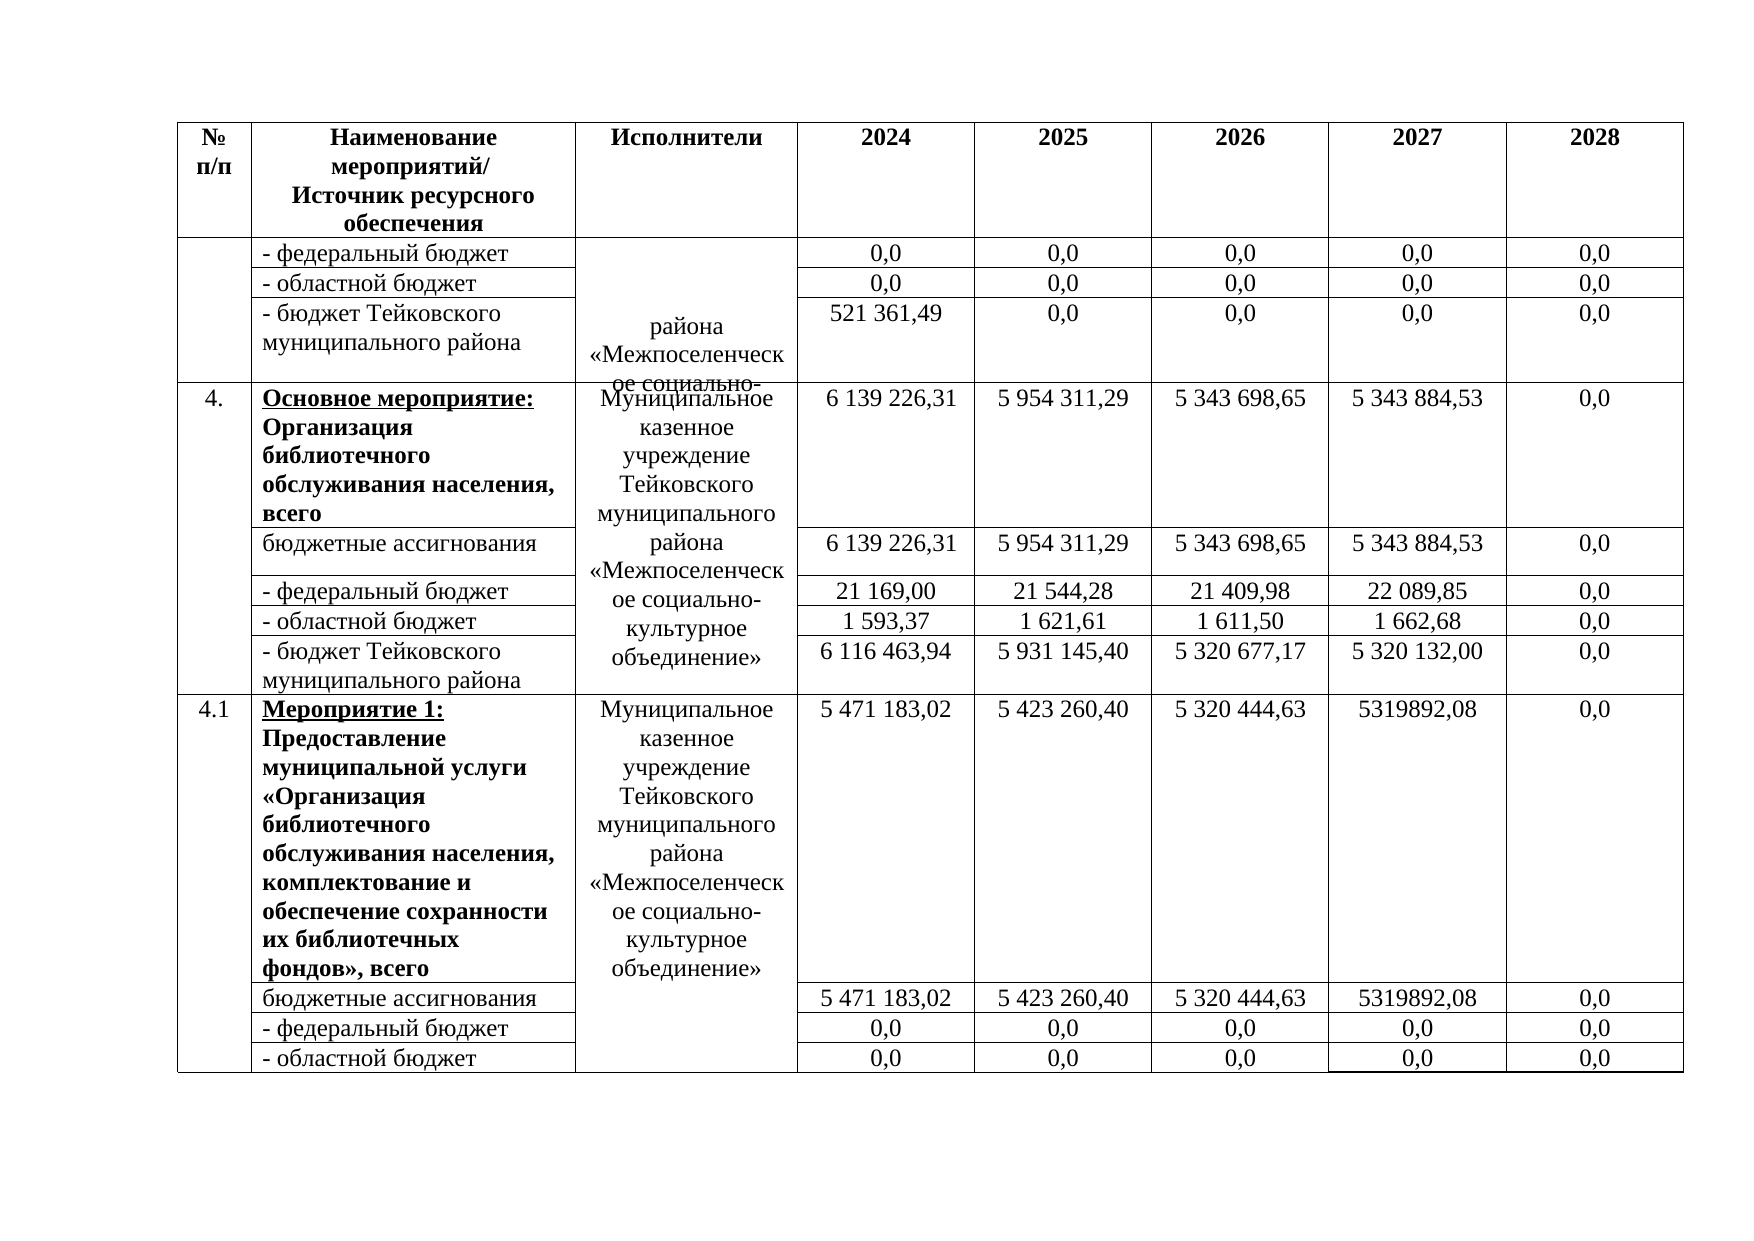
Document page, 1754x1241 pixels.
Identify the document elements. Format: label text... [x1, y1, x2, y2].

table_cell бюджетные ассигнования [252, 528, 575, 575]
table_cell 22 089,85 [1329, 576, 1506, 605]
table_cell 0,0 [798, 238, 974, 267]
table_cell 0,0 [1507, 636, 1683, 693]
table_header Наименование мероприятий/ Источник ресурсного обеспечения [252, 123, 575, 237]
table_cell 0,0 [1507, 983, 1683, 1012]
table_cell - областной бюджет [252, 1043, 575, 1071]
table_cell 4. [178, 383, 251, 693]
table_header 2028 [1507, 123, 1683, 237]
table_cell 5319892,08 [1329, 695, 1506, 982]
table_cell 0,0 [1507, 606, 1683, 635]
table_cell 0,0 [1152, 1043, 1328, 1071]
table_cell 0,0 [1329, 268, 1506, 297]
table_cell 0,0 [798, 268, 974, 297]
table_cell 0,0 [1329, 298, 1506, 382]
table_cell - областной бюджет [252, 268, 575, 297]
table_cell 0,0 [1507, 528, 1683, 575]
table_cell - федеральный бюджет [252, 238, 575, 267]
table_cell - бюджет Тейковского муниципального района [252, 298, 575, 382]
table_cell 21 544,28 [975, 576, 1151, 605]
table_cell 5 320 132,00 [1329, 636, 1506, 693]
table_cell 21 409,98 [1152, 576, 1328, 605]
table_cell 0,0 [1329, 238, 1506, 267]
table_cell 521 361,49 [798, 298, 974, 382]
table_header Исполнители [576, 123, 797, 237]
table_cell 0,0 [1329, 1013, 1506, 1042]
table_cell Муниципальное казенное учреждение Тейковского муниципального района «Межпоселенческое социально-культурное объединение» [576, 383, 797, 693]
table_cell 5 343 698,65 [1152, 528, 1328, 575]
table_cell 0,0 [1507, 298, 1683, 382]
table_cell 5 954 311,29 [975, 383, 1151, 527]
table_cell 5 471 183,02 [798, 983, 974, 1012]
table_header № п/п [178, 123, 251, 237]
table_cell 0,0 [975, 268, 1151, 297]
table_cell 0,0 [1507, 268, 1683, 297]
table_cell 0,0 [975, 238, 1151, 267]
table_cell 0,0 [1507, 1013, 1683, 1042]
table_cell 0,0 [1507, 1043, 1683, 1071]
table_cell 1 611,50 [1152, 606, 1328, 635]
table_cell 6 139 226,31 [798, 383, 974, 527]
table_cell Основное мероприятие: Организация библиотечного обслуживания населения, всего [252, 383, 575, 527]
table_cell Мероприятие 1: Предоставление муниципальной услуги «Организация библиотечного обслуживания населения, комплектование и обеспечение сохранности их библиотечных фондов», всего [252, 695, 575, 982]
table_cell 0,0 [798, 1013, 974, 1042]
table_cell 5 931 145,40 [975, 636, 1151, 693]
table_cell 0,0 [1152, 238, 1328, 267]
table_cell 5 954 311,29 [975, 528, 1151, 575]
table_cell 0,0 [1507, 695, 1683, 982]
table_cell Муниципальное казенное учреждение Тейковского муниципального района «Межпоселенческое социально-культурное объединение» [576, 695, 797, 1071]
table_header 2026 [1152, 123, 1328, 237]
table_cell - федеральный бюджет [252, 1013, 575, 1042]
table_cell 4.1 [178, 695, 251, 1071]
table_cell 1 621,61 [975, 606, 1151, 635]
table_header 2024 [798, 123, 974, 237]
table_header 2027 [1329, 123, 1506, 237]
table_cell 1 593,37 [798, 606, 974, 635]
table_cell бюджетные ассигнования [252, 983, 575, 1012]
table_cell 5 471 183,02 [798, 695, 974, 982]
table_cell 5 423 260,40 [975, 695, 1151, 982]
table_cell 0,0 [1152, 268, 1328, 297]
table_cell - федеральный бюджет [252, 576, 575, 605]
table_cell 5319892,08 [1329, 983, 1506, 1012]
table_cell 5 343 698,65 [1152, 383, 1328, 527]
table_cell 5 320 444,63 [1152, 983, 1328, 1012]
table_cell - областной бюджет [252, 606, 575, 635]
table_cell 0,0 [1152, 1013, 1328, 1042]
table_cell 21 169,00 [798, 576, 974, 605]
table_cell 0,0 [1507, 383, 1683, 527]
table_cell 5 320 677,17 [1152, 636, 1328, 693]
table_cell 5 320 444,63 [1152, 695, 1328, 982]
table_cell 0,0 [1329, 1043, 1506, 1071]
table_cell 1 662,68 [1329, 606, 1506, 635]
table_cell 5 343 884,53 [1329, 528, 1506, 575]
table_cell 5 343 884,53 [1329, 383, 1506, 527]
table_cell 0,0 [798, 1043, 974, 1071]
table_cell 0,0 [975, 1043, 1151, 1071]
table_header 2025 [975, 123, 1151, 237]
table_cell 0,0 [975, 298, 1151, 382]
table_cell 0,0 [1152, 298, 1328, 382]
table_cell 5 423 260,40 [975, 983, 1151, 1012]
table_cell 6 139 226,31 [798, 528, 974, 575]
table_cell 0,0 [1507, 576, 1683, 605]
table_cell 0,0 [975, 1013, 1151, 1042]
table_cell - бюджет Тейковского муниципального района [252, 636, 575, 693]
table_cell 0,0 [1507, 238, 1683, 267]
table_cell 6 116 463,94 [798, 636, 974, 693]
